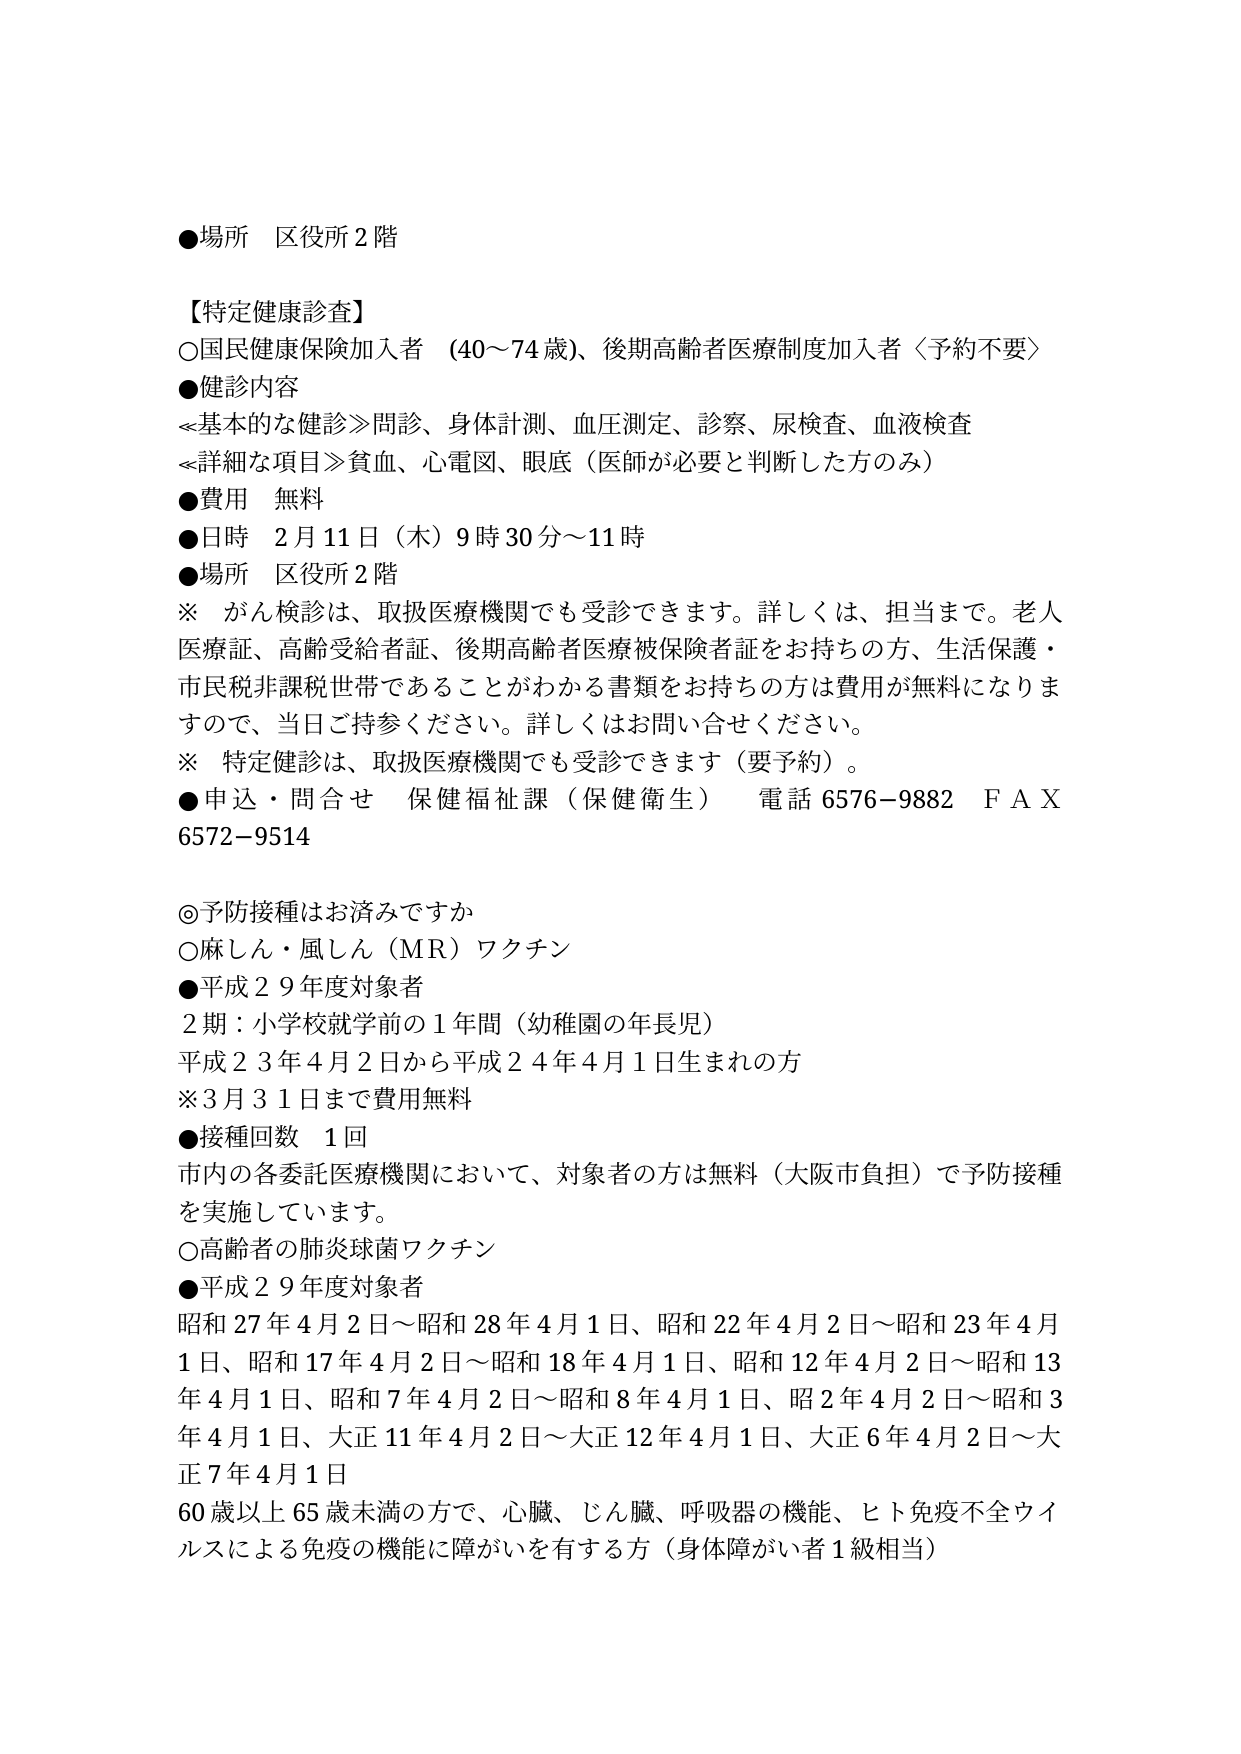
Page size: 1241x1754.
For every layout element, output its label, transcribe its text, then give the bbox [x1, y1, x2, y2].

text 昭和27年4月2日～昭和28年4月1日、昭和22年4月2日～昭和23年4月1日、昭和17年4月2日～昭和18年4月1日、昭和12年4月2日～昭和13年4月1日、昭和7年4月2日～昭和8年4月1日、昭2年4月2日～昭和3年4月1日、大正11年4月2日～大正12年4月1日、大正6年4月2日～大正7年4月1日 [177, 1304, 1063, 1492]
text 市内の各委託医療機関において、対象者の方は無料（大阪市負担）で予防接種を実施しています。 [177, 1154, 1063, 1229]
text 【特定健康診査】 [177, 292, 1063, 329]
text 平成２３年４月２日から平成２４年４月１日生まれの方 [177, 1042, 1063, 1079]
text ≪基本的な健診≫問診、身体計測、血圧測定、診察、尿検査、血液検査 [177, 404, 1063, 442]
text ※３月３１日まで費用無料 [177, 1079, 1063, 1117]
text 60歳以上65歳未満の方で、心臓、じん臓、呼吸器の機能、ヒト免疫不全ウイルスによる免疫の機能に障がいを有する方（身体障がい者1級相当） [177, 1492, 1063, 1567]
text ○麻しん・風しん（ＭＲ）ワクチン [177, 929, 1063, 967]
text ●申込・問合せ 保健福祉課（保健衛生） 電話6576−9882 ＦＡＸ6572−9514 [177, 779, 1063, 854]
text ※ 特定健診は、取扱医療機関でも受診できます（要予約）。 [177, 742, 1063, 779]
text ●健診内容 [177, 367, 1063, 404]
text ●日時 2月11日（木）9時30分～11時 [177, 517, 1063, 554]
text ●接種回数 1回 [177, 1117, 1063, 1154]
text ○国民健康保険加入者 (40～74歳)、後期高齢者医療制度加入者〈予約不要〉 [177, 329, 1063, 367]
text ●場所 区役所2階 [177, 554, 1063, 592]
text ●場所 区役所2階 [177, 217, 1063, 254]
text ※ がん検診は、取扱医療機関でも受診できます。詳しくは、担当まで。老人医療証、高齢受給者証、後期高齢者医療被保険者証をお持ちの方、生活保護・市民税非課税世帯であることがわかる書類をお持ちの方は費用が無料になりますので、当日ご持参ください。詳しくはお問い合せください。 [177, 592, 1063, 742]
text ◎予防接種はお済みですか [177, 892, 1063, 929]
text ≪詳細な項目≫貧血、心電図、眼底（医師が必要と判断した方のみ） [177, 442, 1063, 479]
text ●平成２９年度対象者 [177, 1267, 1063, 1304]
text ２期：小学校就学前の１年間（幼稚園の年長児） [177, 1004, 1063, 1042]
text ●費用 無料 [177, 479, 1063, 517]
text ○高齢者の肺炎球菌ワクチン [177, 1229, 1063, 1267]
text ●平成２９年度対象者 [177, 967, 1063, 1004]
